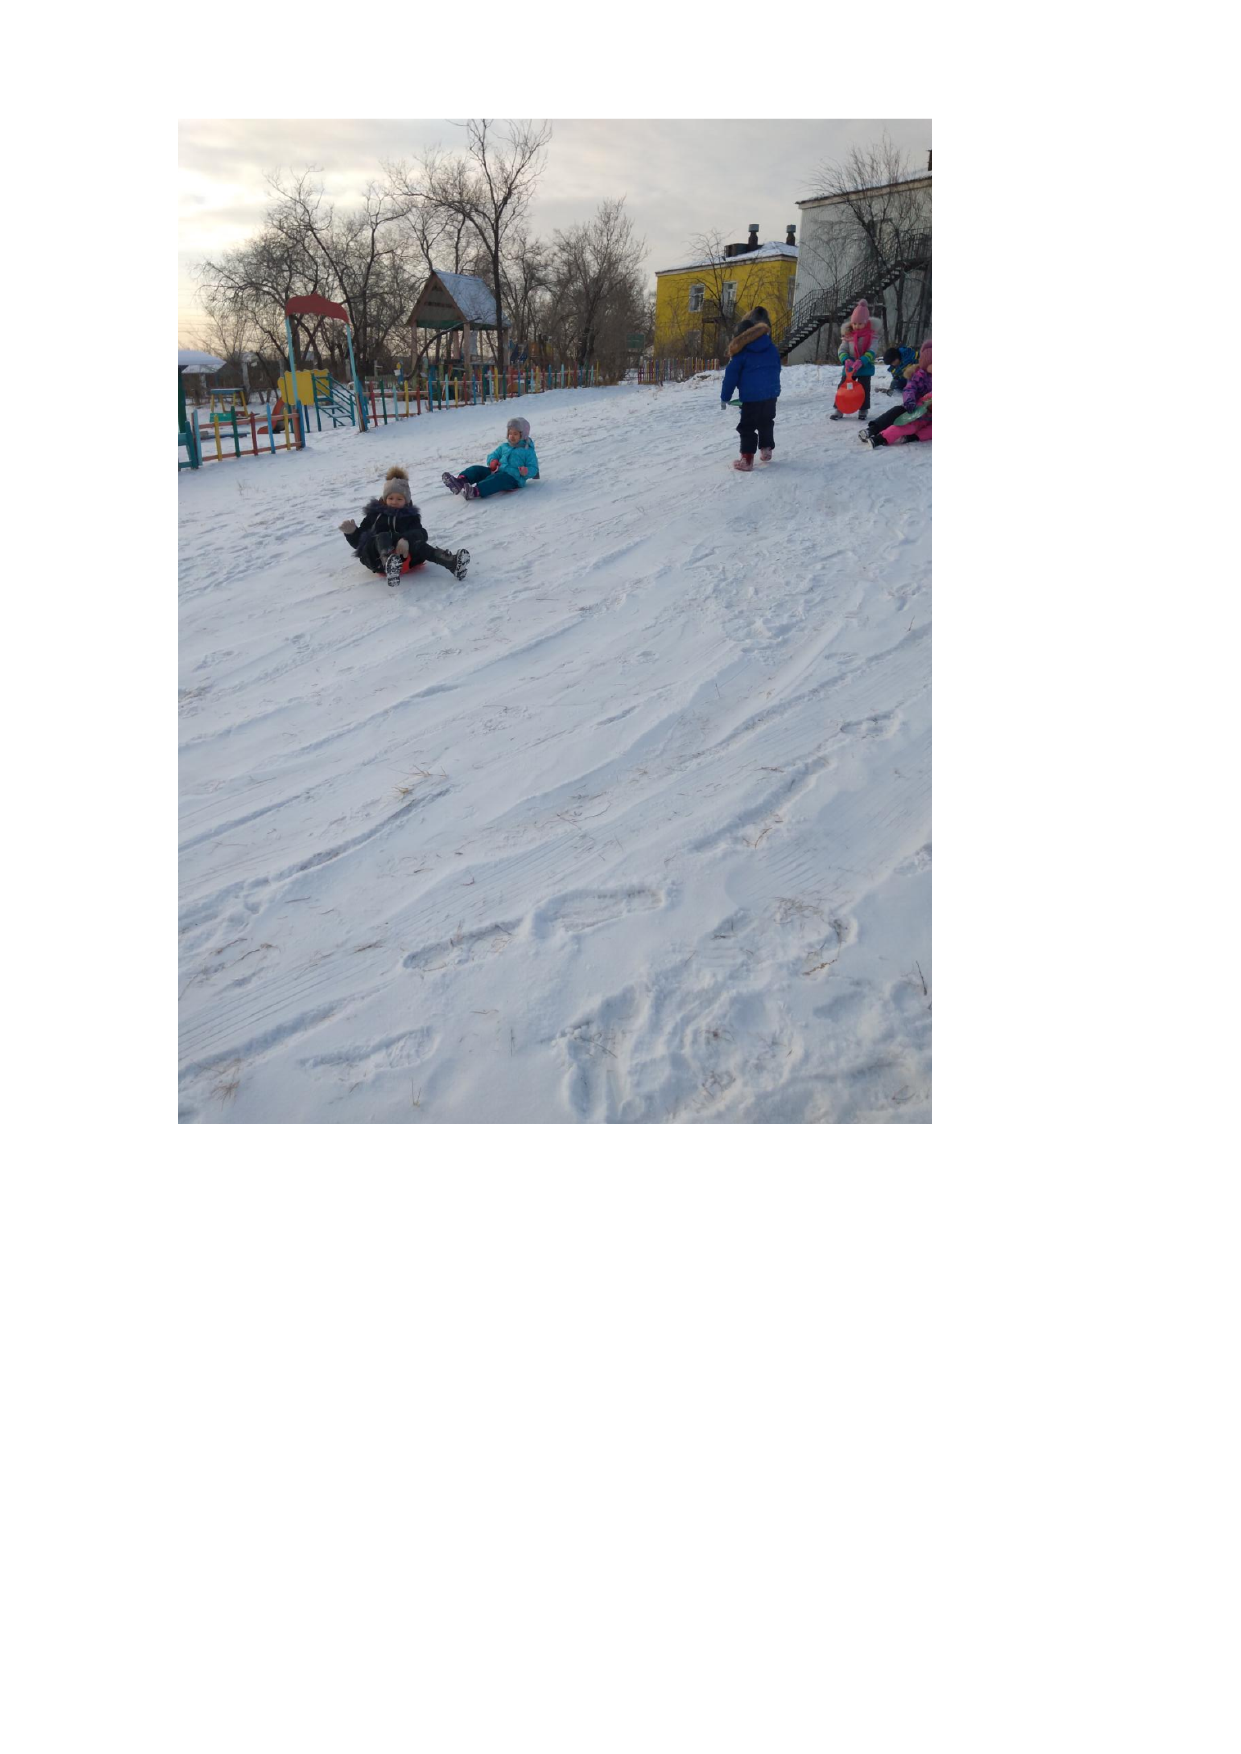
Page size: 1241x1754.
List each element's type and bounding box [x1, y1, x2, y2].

picture [178, 120, 932, 1123]
